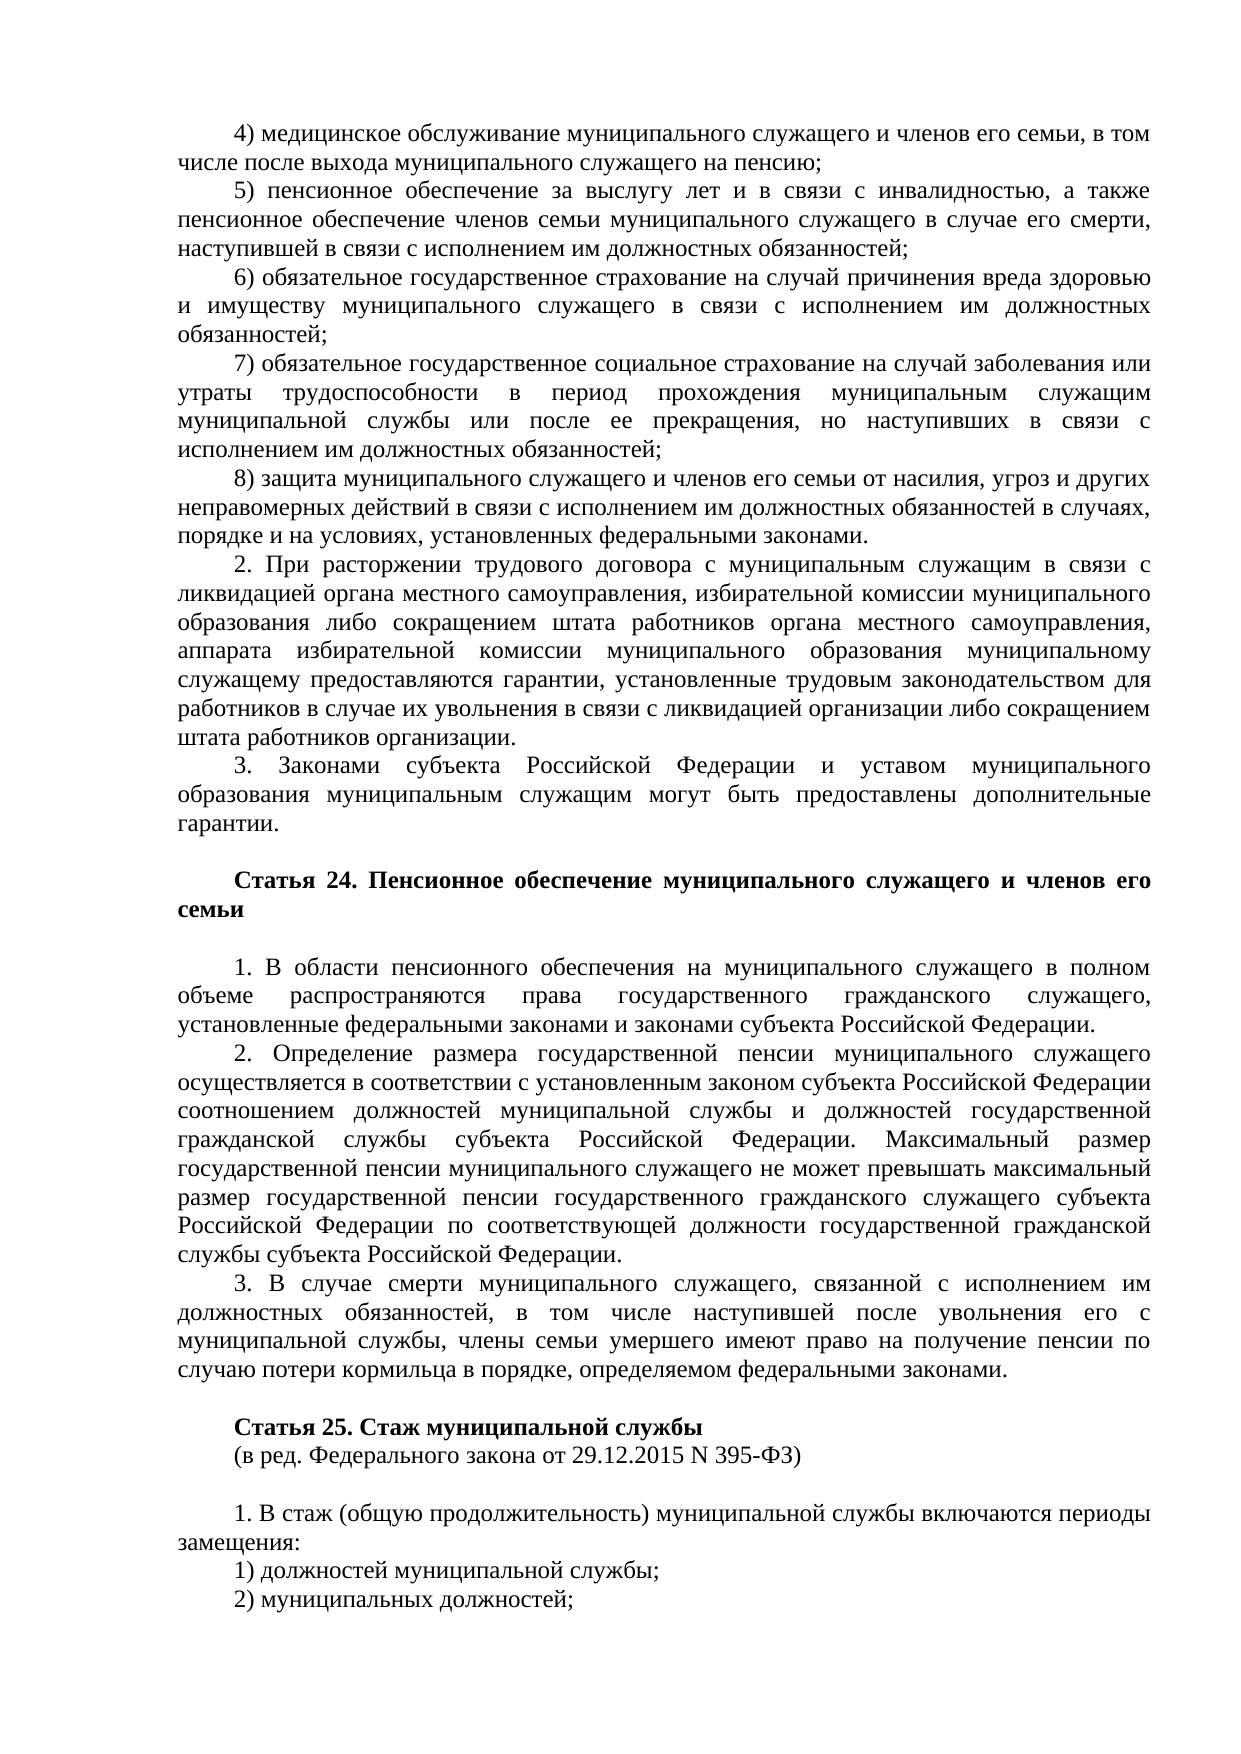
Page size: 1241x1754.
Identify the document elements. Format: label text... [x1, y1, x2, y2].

text Статья 24. Пенсионное обеспечение муниципального служащего и членов его семьи [177, 866, 1152, 923]
text 8) защита муниципального служащего и членов его семьи от насилия, угроз и других неправомерных действий в связи с исполнением им должностных обязанностей в случаях, порядке и на условиях, установленных федеральными законами. [177, 463, 1152, 549]
text 1. В области пенсионного обеспечения на муниципального служащего в полном объеме распространяются права государственного гражданского служащего, установленные федеральными законами и законами субъекта Российской Федерации. [177, 952, 1152, 1038]
text 5) пенсионное обеспечение за выслугу лет и в связи с инвалидностью, а также пенсионное обеспечение членов семьи муниципального служащего в случае его смерти, наступившей в связи с исполнением им должностных обязанностей; [177, 176, 1152, 262]
text (в ред. Федерального закона от 29.12.2015 N 395-ФЗ) [177, 1441, 1152, 1469]
text 2. Определение размера государственной пенсии муниципального служащего осуществляется в соответствии с установленным законом субъекта Российской Федерации соотношением должностей муниципальной службы и должностей государственной гражданской службы субъекта Российской Федерации. Максимальный размер государственной пенсии муниципального служащего не может превышать максимальный размер государственной пенсии государственного гражданского служащего субъекта Российской Федерации по соответствующей должности государственной гражданской службы субъекта Российской Федерации. [177, 1038, 1152, 1268]
text 6) обязательное государственное страхование на случай причинения вреда здоровью и имуществу муниципального служащего в связи с исполнением им должностных обязанностей; [177, 262, 1152, 348]
text Статья 25. Стаж муниципальной службы [177, 1412, 1152, 1441]
text 7) обязательное государственное социальное страхование на случай заболевания или утраты трудоспособности в период прохождения муниципальным служащим муниципальной службы или после ее прекращения, но наступивших в связи с исполнением им должностных обязанностей; [177, 348, 1152, 463]
text 3. Законами субъекта Российской Федерации и уставом муниципального образования муниципальным служащим могут быть предоставлены дополнительные гарантии. [177, 751, 1152, 837]
text 1. В стаж (общую продолжительность) муниципальной службы включаются периоды замещения: [177, 1498, 1152, 1556]
text 3. В случае смерти муниципального служащего, связанной с исполнением им должностных обязанностей, в том числе наступившей после увольнения его с муниципальной службы, члены семьи умершего имеют право на получение пенсии по случаю потери кормильца в порядке, определяемом федеральными законами. [177, 1268, 1152, 1383]
text 2. При расторжении трудового договора с муниципальным служащим в связи с ликвидацией органа местного самоуправления, избирательной комиссии муниципального образования либо сокращением штата работников органа местного самоуправления, аппарата избирательной комиссии муниципального образования муниципальному служащему предоставляются гарантии, установленные трудовым законодательством для работников в случае их увольнения в связи с ликвидацией организации либо сокращением штата работников организации. [177, 549, 1152, 751]
text 2) муниципальных должностей; [177, 1584, 1152, 1613]
text 4) медицинское обслуживание муниципального служащего и членов его семьи, в том числе после выхода муниципального служащего на пенсию; [177, 118, 1152, 176]
text 1) должностей муниципальной службы; [177, 1556, 1152, 1584]
